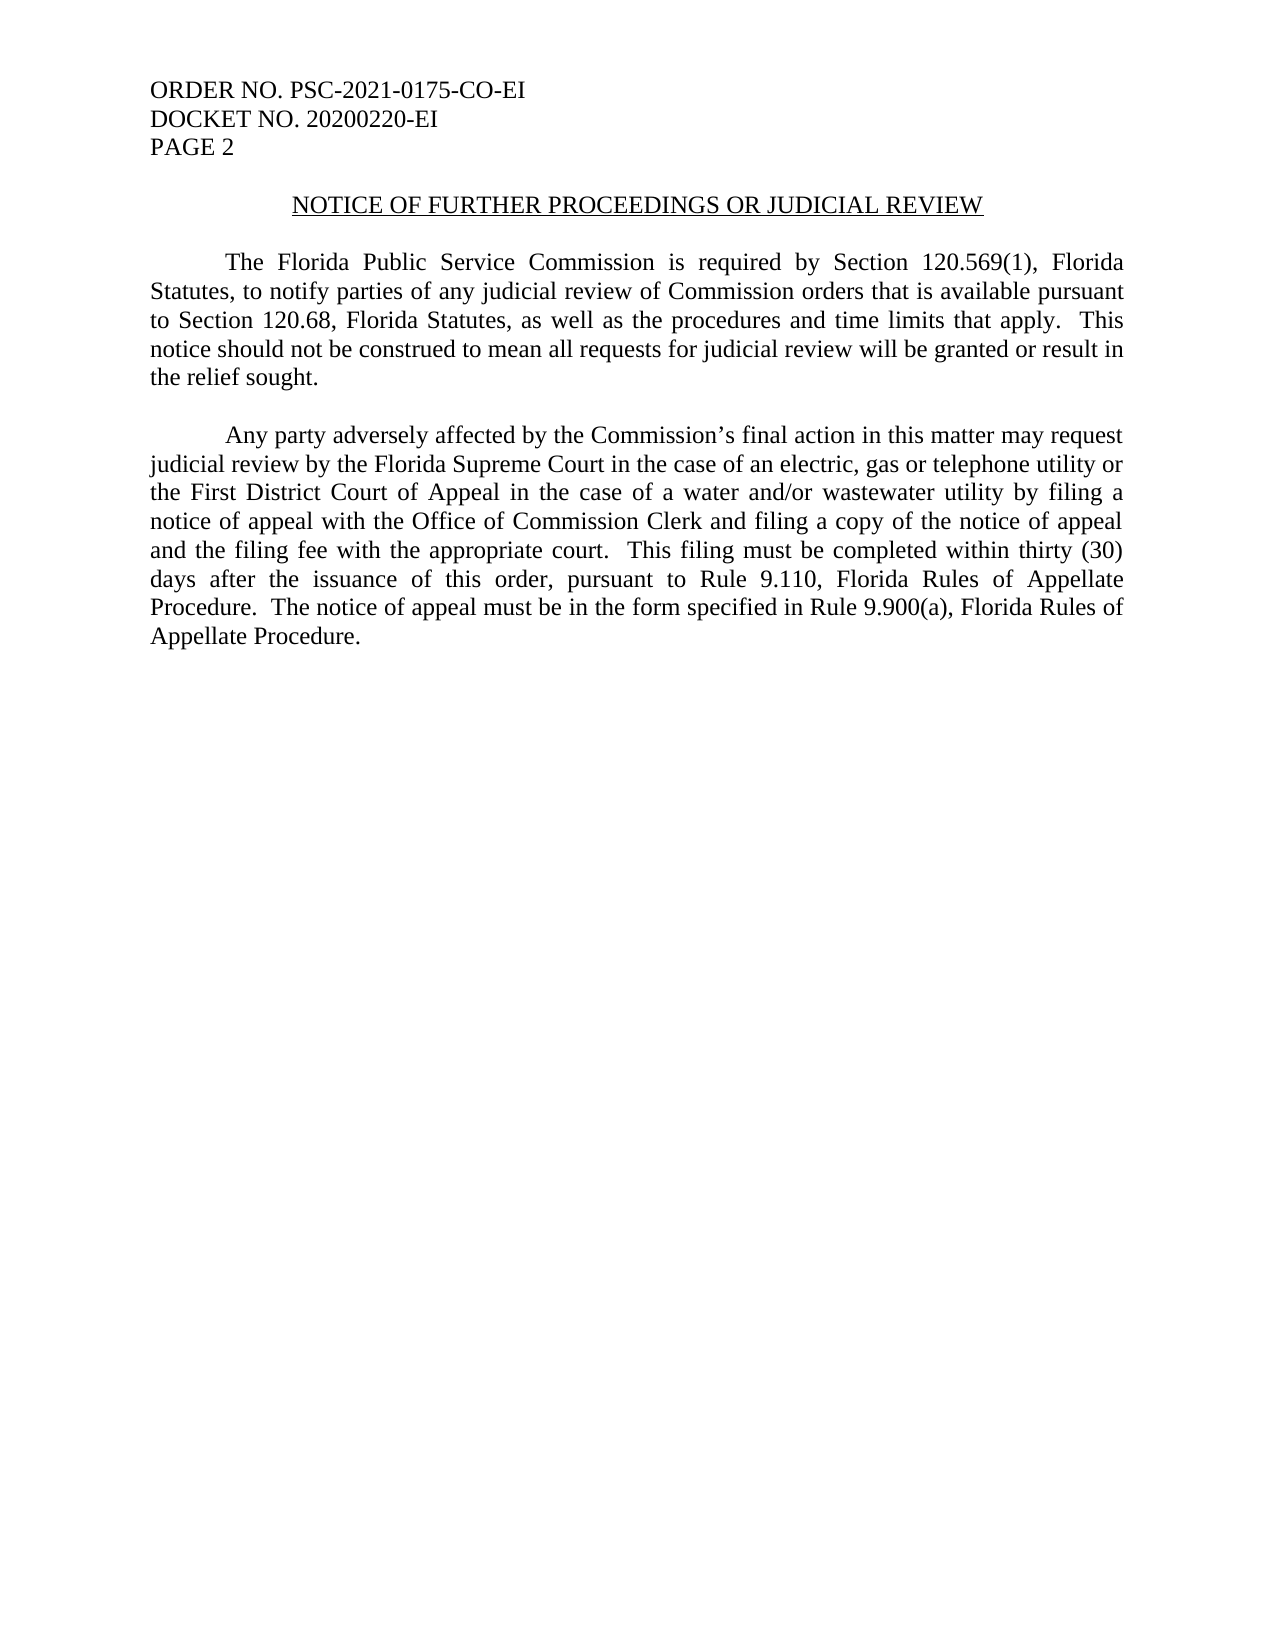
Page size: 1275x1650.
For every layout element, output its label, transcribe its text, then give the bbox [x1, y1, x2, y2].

text The Florida Public Service Commission is required by Section 120.569(1), Florida Statutes, to notify parties of any judicial review of Commission orders that is available pursuant to Section 120.68, Florida Statutes, as well as the procedures and time limits that apply. This notice should not be construed to mean all requests for judicial review will be granted or result in the relief sought. [150, 247, 1125, 391]
text NOTICE OF FURTHER PROCEEDINGS OR JUDICIAL REVIEW [150, 190, 1125, 219]
text Any party adversely affected by the Commission’s final action in this matter may request judicial review by the Florida Supreme Court in the case of an electric, gas or telephone utility or the First District Court of Appeal in the case of a water and/or wastewater utility by filing a notice of appeal with the Office of Commission Clerk and filing a copy of the notice of appeal and the filing fee with the appropriate court. This filing must be completed within thirty (30) days after the issuance of this order, pursuant to Rule 9.110, Florida Rules of Appellate Procedure. The notice of appeal must be in the form specified in Rule 9.900(a), Florida Rules of Appellate Procedure. [150, 420, 1125, 650]
